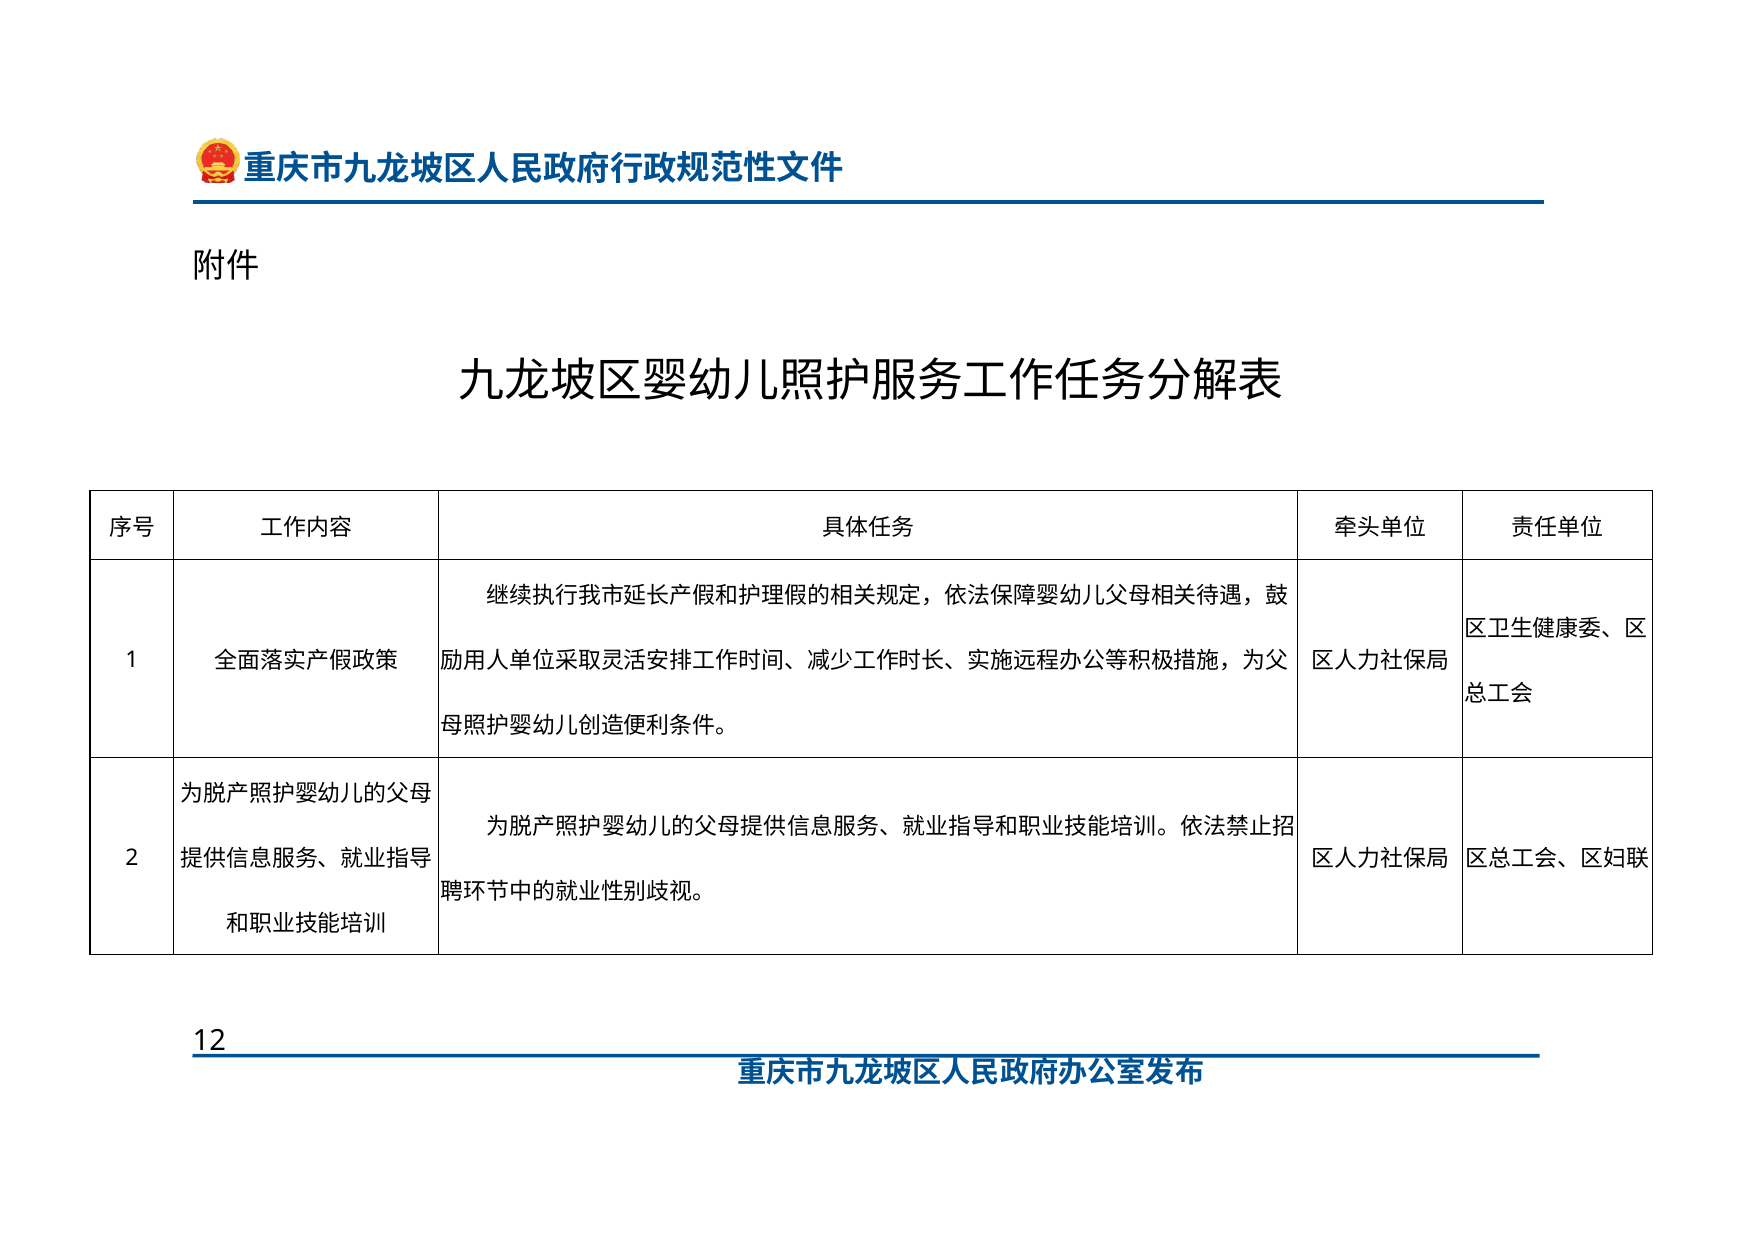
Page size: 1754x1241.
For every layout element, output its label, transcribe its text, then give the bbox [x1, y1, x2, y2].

table_cell 2 [91, 758, 173, 954]
table_cell 区人力社保局 [1298, 560, 1462, 757]
table_cell 区人力社保局 [1298, 758, 1462, 954]
table_cell 为脱产照护婴幼儿的父母提供信息服务、就业指导和职业技能培训 [174, 758, 438, 954]
table_cell 为脱产照护婴幼儿的父母提供信息服务、就业指导和职业技能培训。依法禁止招聘环节中的就业性别歧视。 [439, 758, 1297, 954]
table_cell 区总工会、区妇联 [1463, 758, 1652, 954]
table_header 序号 [91, 491, 173, 559]
text 附件 [192, 230, 1483, 295]
table_cell 区卫生健康委、区总工会 [1463, 560, 1652, 757]
text 九龙坡区婴幼儿照护服务工作任务分解表 [192, 328, 1549, 425]
table_header 责任单位 [1463, 491, 1652, 559]
table_cell 1 [91, 560, 173, 757]
table_header 工作内容 [174, 491, 438, 559]
table_header 牵头单位 [1298, 491, 1462, 559]
table_cell 全面落实产假政策 [174, 560, 438, 757]
table_header 具体任务 [439, 491, 1297, 559]
picture [192, 136, 244, 187]
table_cell 继续执行我市延长产假和护理假的相关规定，依法保障婴幼儿父母相关待遇，鼓励用人单位采取灵活安排工作时间、减少工作时长、实施远程办公等积极措施，为父母照护婴幼儿创造便利条件。 [439, 560, 1297, 757]
